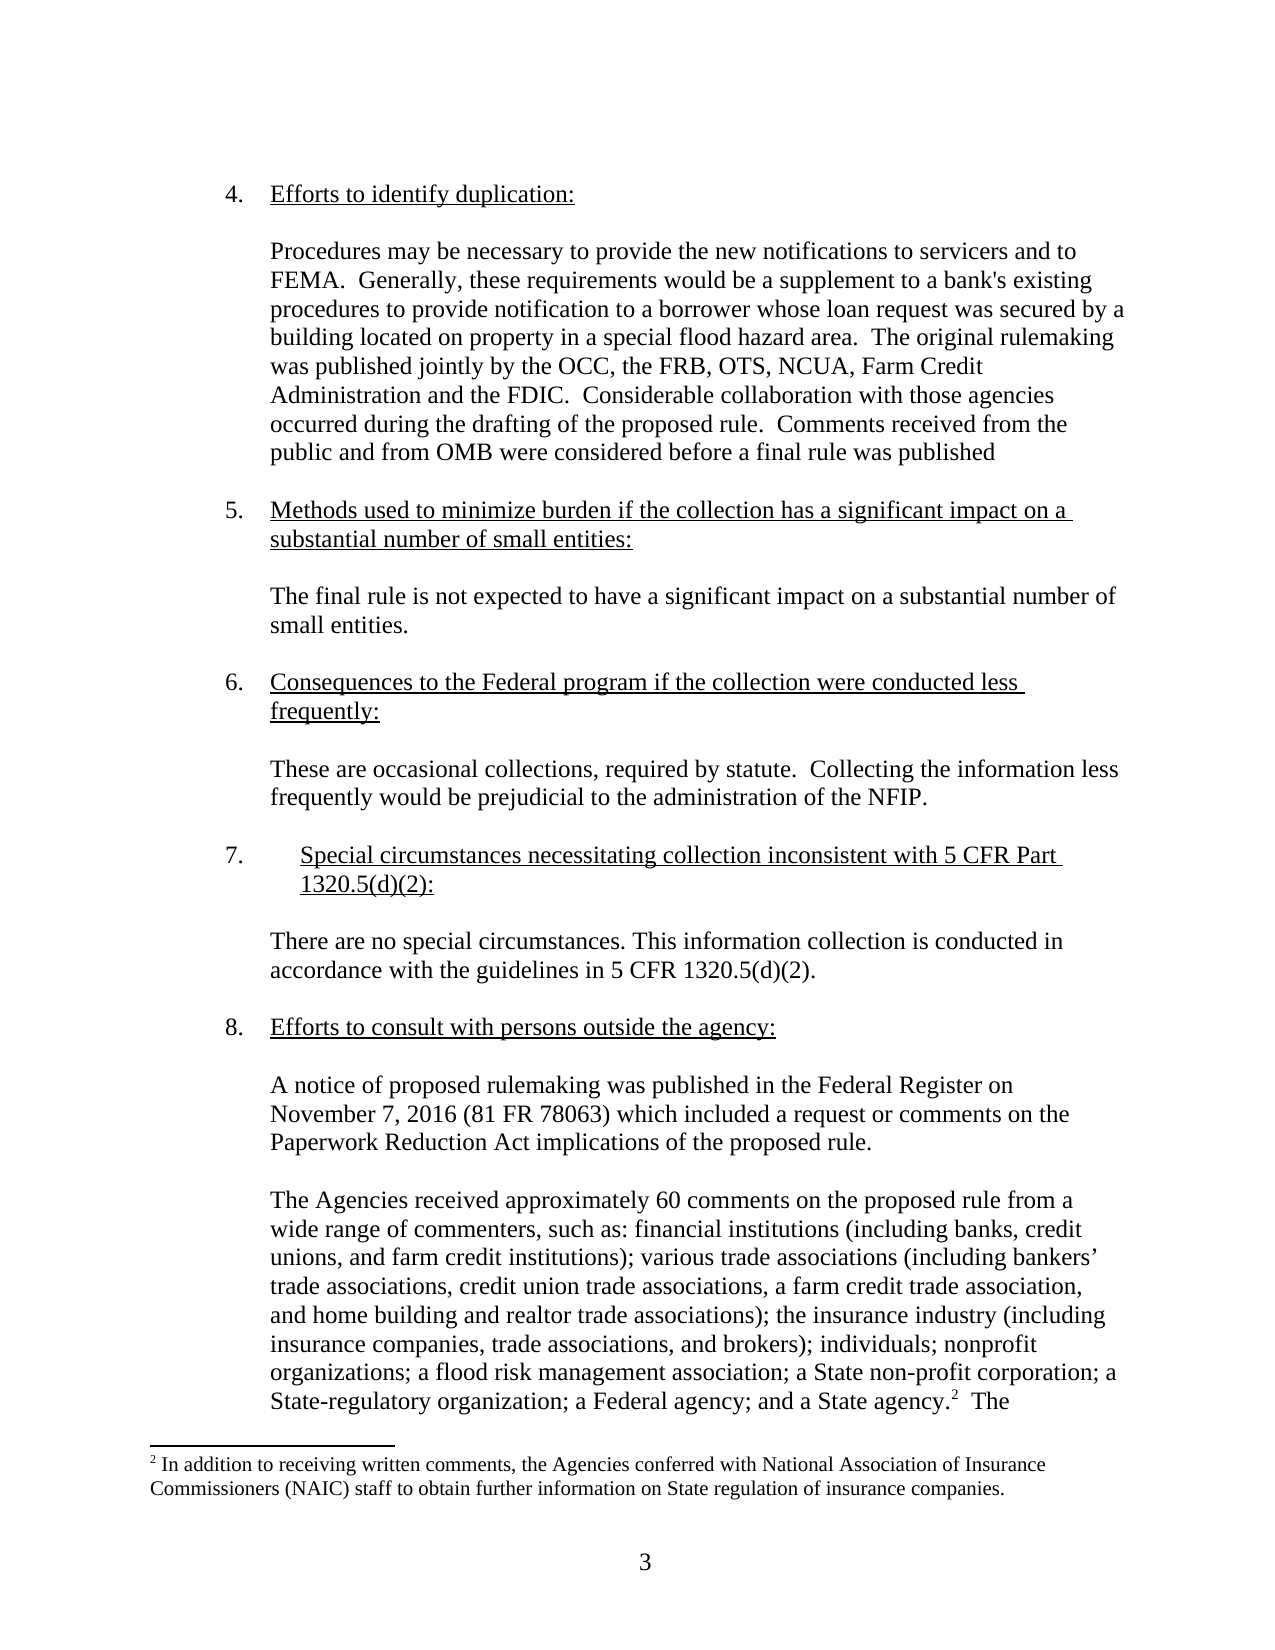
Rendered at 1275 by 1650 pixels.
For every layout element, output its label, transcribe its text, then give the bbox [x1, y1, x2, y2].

text There are no special circumstances. This information collection is conducted in accordance with the guidelines in 5 CFR 1320.5(d)(2). [270, 926, 1125, 984]
text These are occasional collections, required by statute. Collecting the information less frequently would be prejudicial to the administration of the NFIP. [270, 754, 1125, 811]
text 8. Efforts to consult with persons outside the agency: [225, 1012, 1125, 1041]
text 7. Special circumstances necessitating collection inconsistent with 5 CFR Part 1320.5(d)(2): [225, 840, 1125, 897]
text 4. Efforts to identify duplication: [225, 179, 1125, 207]
text 6. Consequences to the Federal program if the collection were conducted less frequently: [225, 667, 1125, 725]
text The final rule is not expected to have a significant impact on a substantial number of small entities. [270, 581, 1125, 639]
text 5. Methods used to minimize burden if the collection has a significant impact on a substantial number of small entities: [225, 495, 1125, 552]
text A notice of proposed rulemaking was published in the Federal Register on November 7, 2016 (81 FR 78063) which included a request or comments on the Paperwork Reduction Act implications of the proposed rule. [270, 1070, 1125, 1156]
text Procedures may be necessary to provide the new notifications to servicers and to FEMA. Generally, these requirements would be a supplement to a bank's existing procedures to provide notification to a borrower whose loan request was secured by a building located on property in a special flood hazard area. The original rulemaking was published jointly by the OCC, the FRB, OTS, NCUA, Farm Credit Administration and the FDIC. Considerable collaboration with those agencies occurred during the drafting of the proposed rule. Comments received from the public and from OMB were considered before a final rule was published [270, 236, 1125, 466]
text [270, 1185, 1125, 1415]
